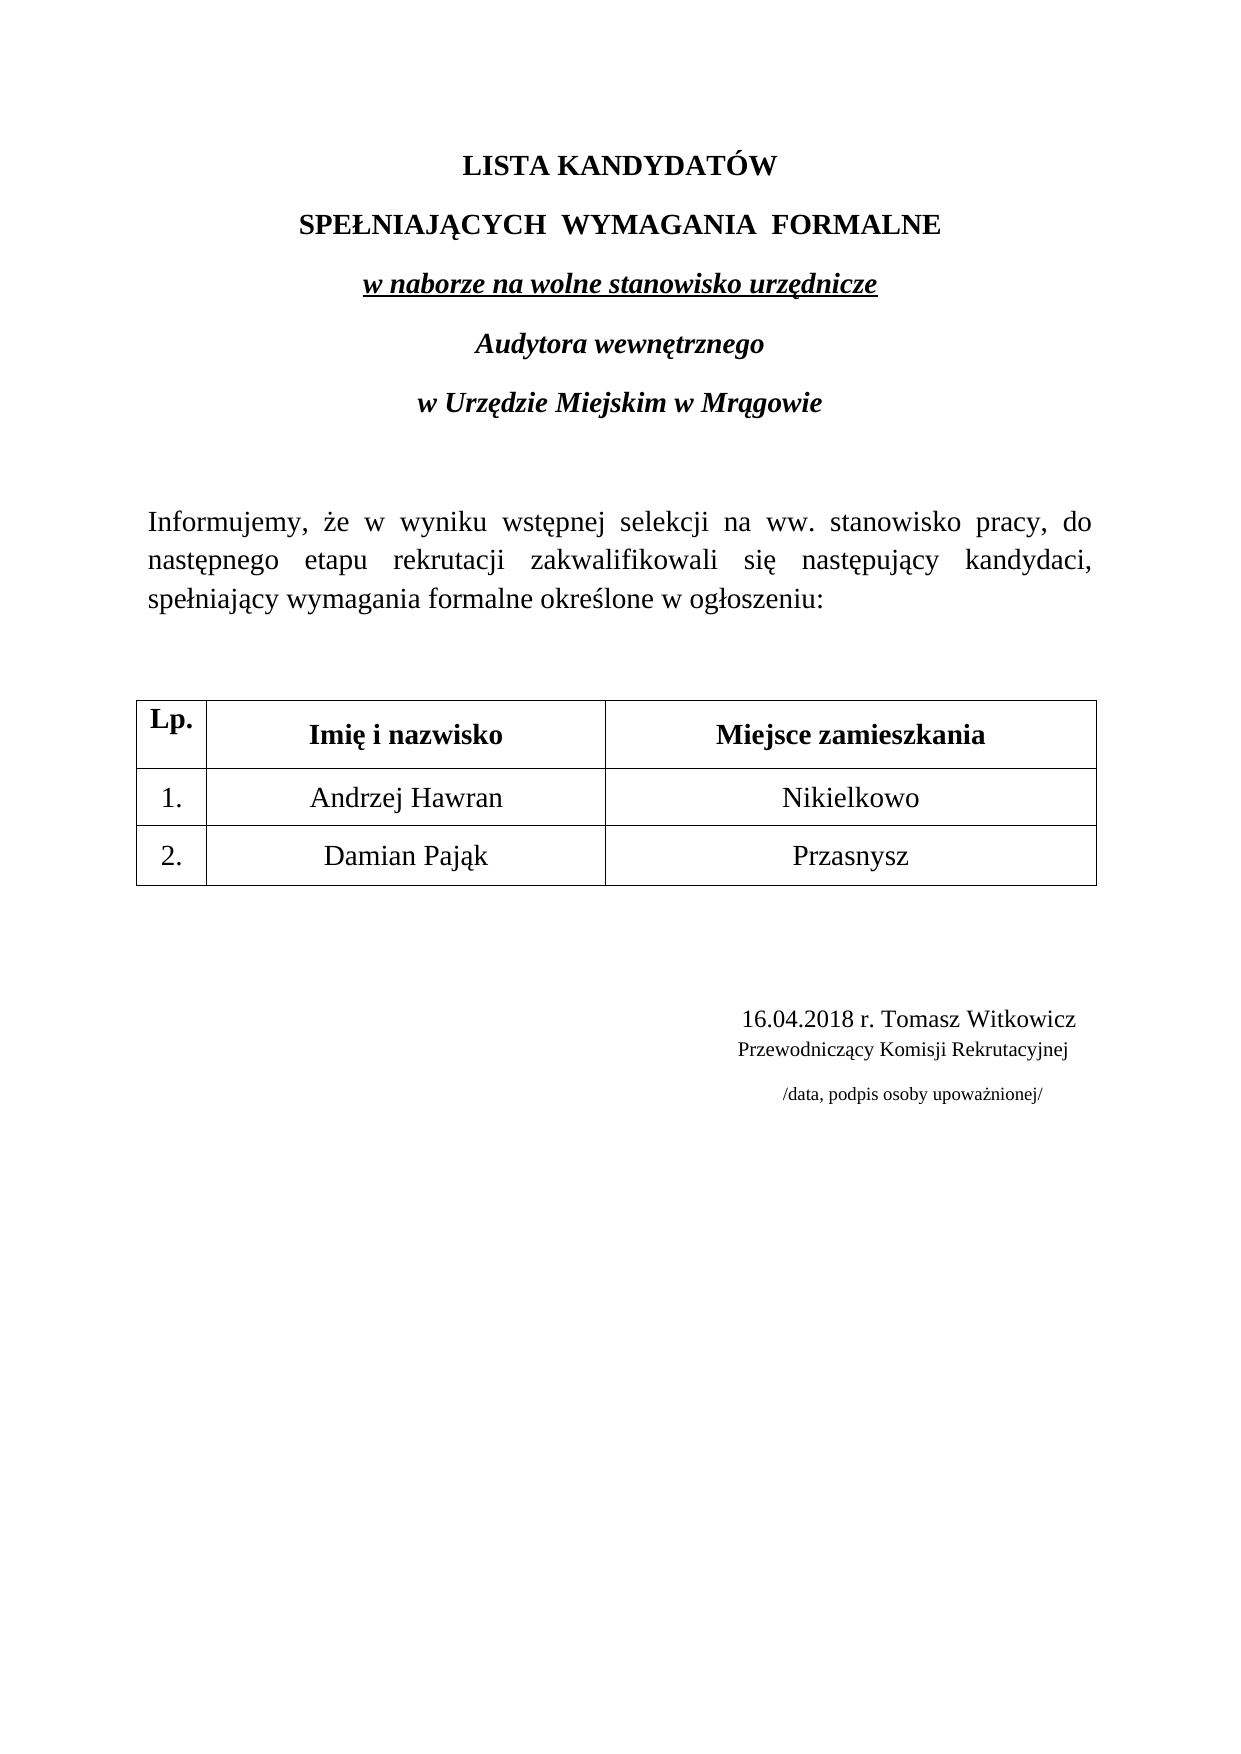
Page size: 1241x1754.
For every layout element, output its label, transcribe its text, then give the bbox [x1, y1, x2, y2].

table_cell Andrzej Hawran [207, 769, 605, 825]
text Audytora wewnętrznego [148, 326, 1093, 359]
table_cell 1. [137, 769, 206, 825]
text 16.04.2018 r. Tomasz Witkowicz Przewodniczący Komisji Rekrutacyjnej [148, 1004, 1093, 1062]
text SPEŁNIAJĄCYCH WYMAGANIA FORMALNE [148, 207, 1093, 241]
text Informujemy, że w wyniku wstępnej selekcji na ww. stanowisko pracy, do następnego etapu rekrutacji zakwalifikowali się następujący kandydaci, spełniający wymagania formalne określone w ogłoszeniu: [148, 504, 1093, 614]
text w naborze na wolne stanowisko urzędnicze [148, 266, 1093, 300]
table_cell Przasnysz [606, 826, 1096, 884]
text LISTA KANDYDATÓW [148, 148, 1093, 181]
table_cell Damian Pająk [207, 826, 605, 884]
text /data, podpis osoby upoważnionej/ [148, 1083, 1093, 1104]
table_header Lp. [137, 701, 206, 768]
text w Urzędzie Miejskim w Mrągowie [148, 385, 1093, 419]
table_cell Nikielkowo [606, 769, 1096, 825]
table_header Imię i nazwisko [207, 701, 605, 768]
table_header Miejsce zamieszkania [606, 701, 1096, 768]
table_cell 2. [137, 826, 206, 884]
